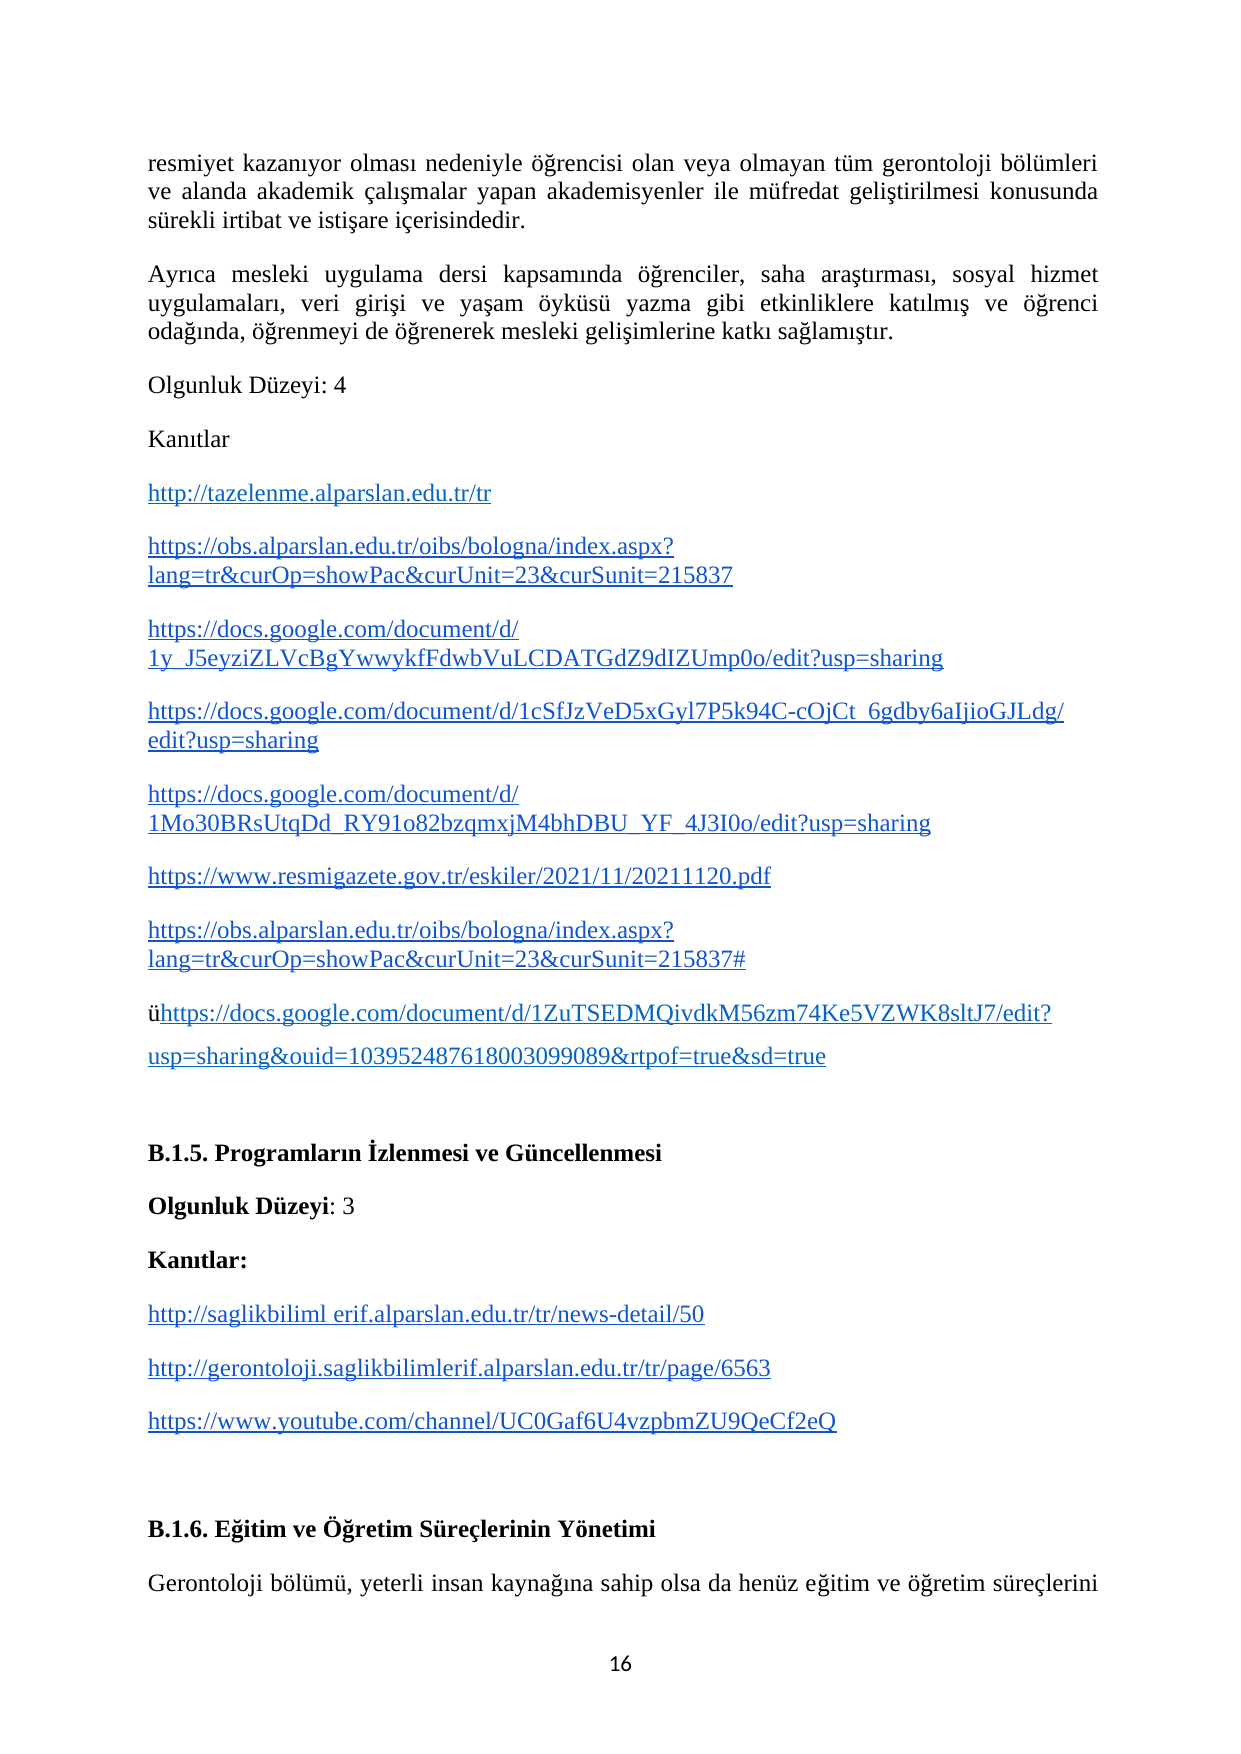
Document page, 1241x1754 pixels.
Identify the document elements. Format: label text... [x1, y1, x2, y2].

text Kanıtlar: [148, 1245, 1099, 1274]
text https://obs.alparslan.edu.tr/oibs/bologna/index.aspx?lang=tr&curOp=showPac&curUnit=23&curSunit=215837 [148, 531, 1099, 589]
text https://docs.google.com/document/d/1Mo30BRsUtqDd_RY91o82bzqmxjM4bhDBU_YF_4J3I0o/edit?usp=sharing [148, 779, 1099, 836]
text http://tazelenme.alparslan.edu.tr/tr [148, 478, 1099, 506]
text https://docs.google.com/document/d/1y_J5eyziZLVcBgYwwykfFdwbVuLCDATGdZ9dIZUmp0o/edit?usp=sharing [148, 614, 1099, 671]
text https://www.youtube.com/channel/UC0Gaf6U4vzpbmZU9QeCf2eQ [148, 1406, 1099, 1435]
text Ayrıca mesleki uygulama dersi kapsamında öğrenciler, saha araştırması, sosyal hizmet uygulamaları, veri girişi ve yaşam öyküsü yazma gibi etkinliklere katılmış ve öğrenci odağında, öğrenmeyi de öğrenerek mesleki gelişimlerine katkı sağlamıştır. [148, 259, 1099, 345]
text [148, 1568, 1099, 1596]
text Olgunluk Düzeyi: 3 [148, 1191, 1099, 1220]
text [148, 148, 1099, 234]
text http://gerontoloji.saglikbilimlerif.alparslan.edu.tr/tr/page/6563 [148, 1353, 1099, 1381]
text Olgunluk Düzeyi: 4 [148, 370, 1099, 399]
text https://www.resmigazete.gov.tr/eskiler/2021/11/20211120.pdf [148, 861, 1099, 890]
text http://saglikbiliml erif.alparslan.edu.tr/tr/news-detail/50 [148, 1299, 1099, 1328]
text https://obs.alparslan.edu.tr/oibs/bologna/index.aspx?lang=tr&curOp=showPac&curUnit=23&curSunit=215837# [148, 915, 1099, 973]
text https://docs.google.com/document/d/1cSfJzVeD5xGyl7P5k94C-cOjCt_6gdby6aIjioGJLdg/edit?usp=sharing [148, 696, 1099, 754]
text B.1.5. Programların İzlenmesi ve Güncellenmesi [148, 1138, 1099, 1166]
text Kanıtlar [148, 424, 1099, 453]
text ühttps://docs.google.com/document/d/1ZuTSEDMQivdkM56zm74Ke5VZWK8sltJ7/edit?usp=sharing&ouid=103952487618003099089&rtpof=true&sd=true [148, 998, 1093, 1069]
text B.1.6. Eğitim ve Öğretim Süreçlerinin Yönetimi [148, 1514, 1099, 1543]
